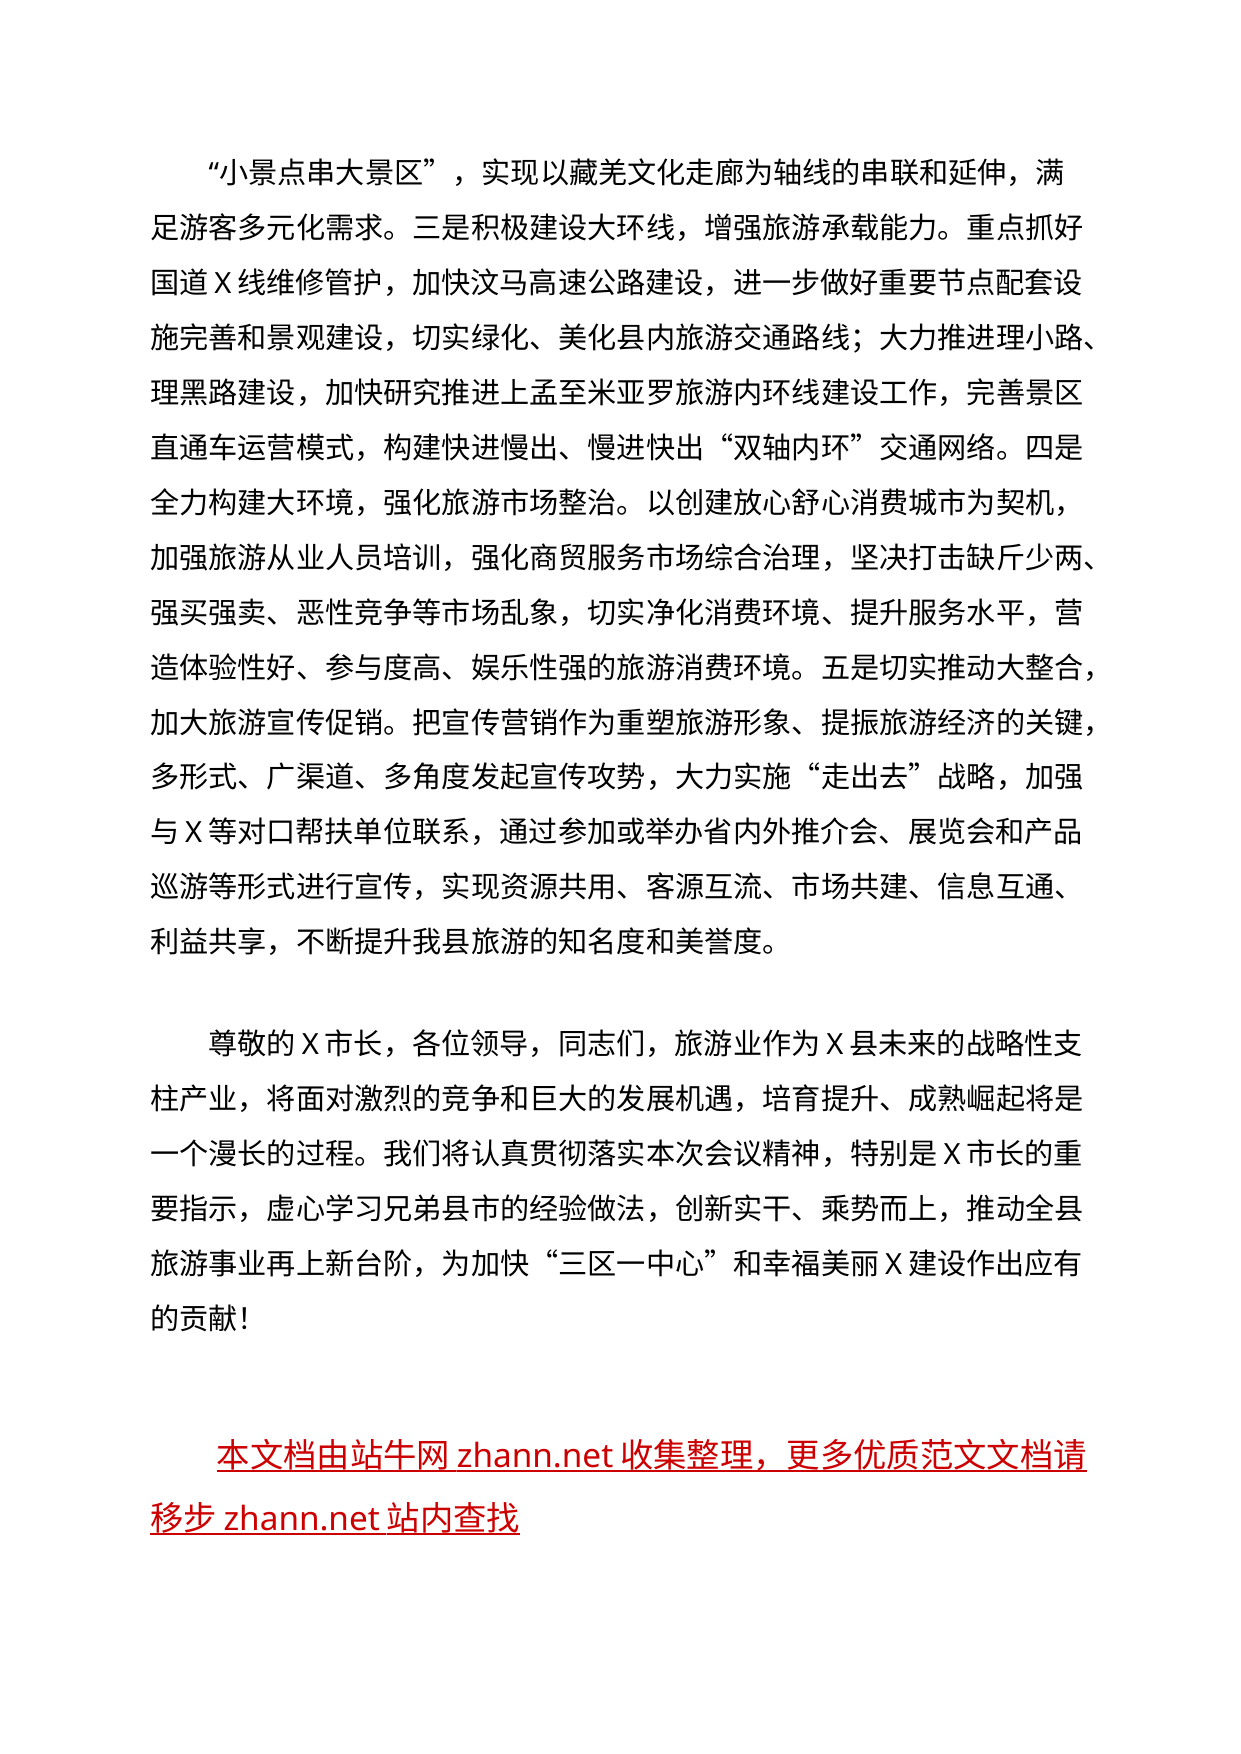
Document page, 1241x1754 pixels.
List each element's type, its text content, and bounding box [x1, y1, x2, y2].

text 尊敬的X市长，各位领导，同志们，旅游业作为X县未来的战略性支柱产业，将面对激烈的竞争和巨大的发展机遇，培育提升、成熟崛起将是一个漫长的过程。我们将认真贯彻落实本次会议精神，特别是X市长的重要指示，虚心学习兄弟县市的经验做法，创新实干、乘势而上，推动全县旅游事业再上新台阶，为加快“三区一中心”和幸福美丽X建设作出应有的贡献！ [150, 1021, 1090, 1338]
text “小景点串大景区”，实现以藏羌文化走廊为轴线的串联和延伸，满足游客多元化需求。三是积极建设大环线，增强旅游承载能力。重点抓好国道X线维修管护，加快汶马高速公路建设，进一步做好重要节点配套设施完善和景观建设，切实绿化、美化县内旅游交通路线；大力推进理小路、理黑路建设，加快研究推进上孟至米亚罗旅游内环线建设工作，完善景区直通车运营模式，构建快进慢出、慢进快出“双轴内环”交通网络。四是全力构建大环境，强化旅游市场整治。以创建放心舒心消费城市为契机，加强旅游从业人员培训，强化商贸服务市场综合治理，坚决打击缺斤少两、强买强卖、恶性竞争等市场乱象，切实净化消费环境、提升服务水平，营造体验性好、参与度高、娱乐性强的旅游消费环境。五是切实推动大整合，加大旅游宣传促销。把宣传营销作为重塑旅游形象、提振旅游经济的关键，多形式、广渠道、多角度发起宣传攻势，大力实施“走出去”战略，加强与X等对口帮扶单位联系，通过参加或举办省内外推介会、展览会和产品巡游等形式进行宣传，实现资源共用、客源互流、市场共建、信息互通、利益共享，不断提升我县旅游的知名度和美誉度。 [150, 150, 1090, 961]
text 本文档由站牛网zhann.net收集整理，更多优质范文文档请移步zhann.net站内查找 [150, 1428, 1090, 1540]
